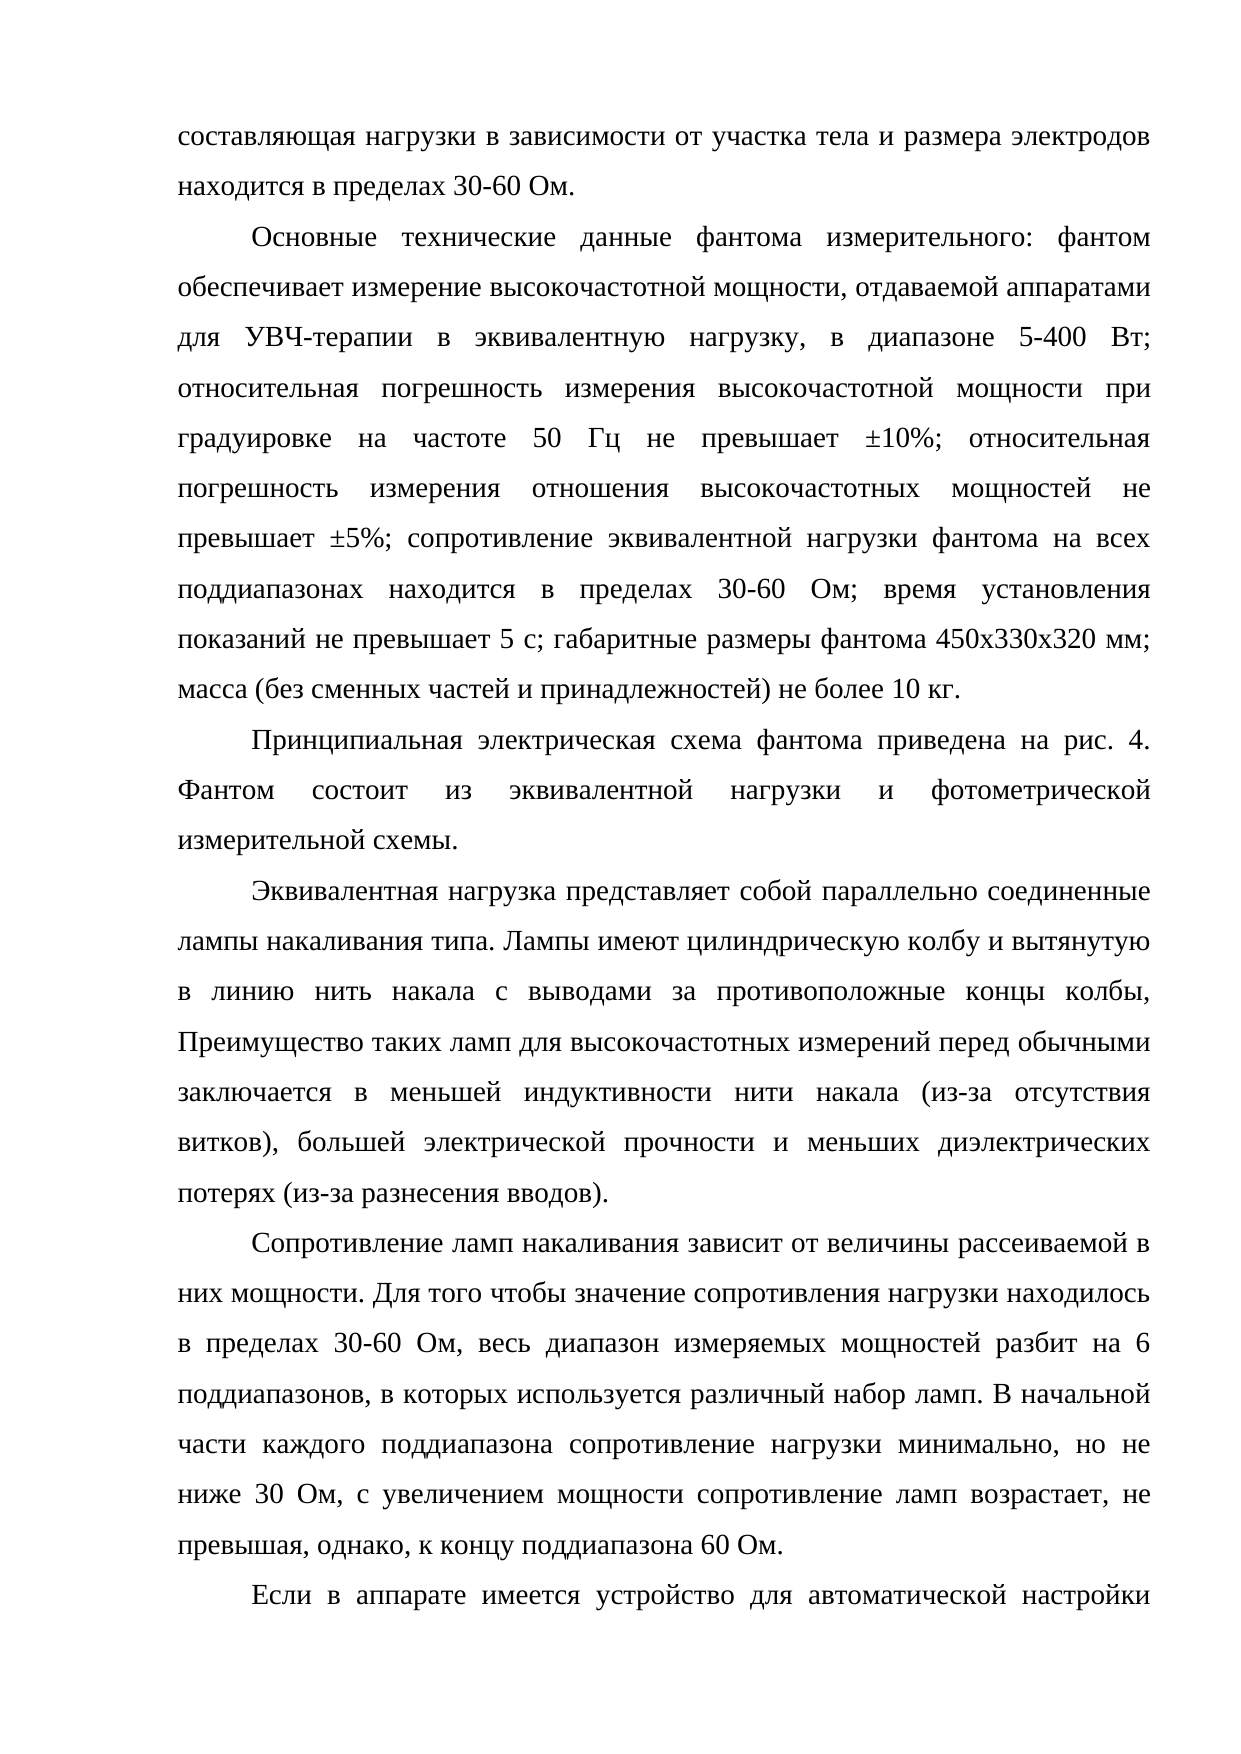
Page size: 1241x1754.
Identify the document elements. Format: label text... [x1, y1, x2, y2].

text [177, 118, 1152, 202]
text Сопротивление ламп накаливания зависит от величины рассеиваемой в них мощности. Для того чтобы значение сопротивления нагрузки находилось в пределах 30-60 Ом, весь диапазон измеряемых мощностей разбит на 6 поддиапазонов, в которых используется различный набор ламп. В начальной части каждого поддиапазона сопротивление нагрузки минимально, но не ниже 30 Ом, с увеличением мощности сопротивление ламп возрастает, не превышая, однако, к концу поддиапазона 60 Ом. [177, 1225, 1152, 1560]
text Принципиальная электрическая схема фантома приведена на рис. 4. Фантом состоит из эквивалентной нагрузки и фотометрической измерительной схемы. [177, 722, 1152, 856]
text Эквивалентная нагрузка представляет собой параллельно соединенные лампы накаливания типа. Лампы имеют цилиндрическую колбу и вытянутую в линию нить накала с выводами за противоположные концы колбы, Преимущество таких ламп для высокочастотных измерений перед обычными заключается в меньшей индуктивности нити накала (из-за отсутствия витков), большей электрической прочности и меньших диэлектрических потерях (из-за разнесения вводов). [177, 873, 1152, 1208]
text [177, 1577, 1152, 1611]
text Основные технические данные фантома измерительного: фантом обеспечивает измерение высокочастотной мощности, отдаваемой аппаратами для УВЧ-терапии в эквивалентную нагрузку, в диапазоне 5-400 Вт; относительная погрешность измерения высокочастотной мощности при градуировке на частоте 50 Гц не превышает ±10%; относительная погрешность измерения отношения высокочастотных мощностей не превышает ±5%; сопротивление эквивалентной нагрузки фантома на всех поддиапазонах находится в пределах 30-60 Ом; время установления показаний не превышает 5 с; габаритные размеры фантома 450х330х320 мм; масса (без сменных частей и принадлежностей) не более 10 кг. [177, 219, 1152, 705]
